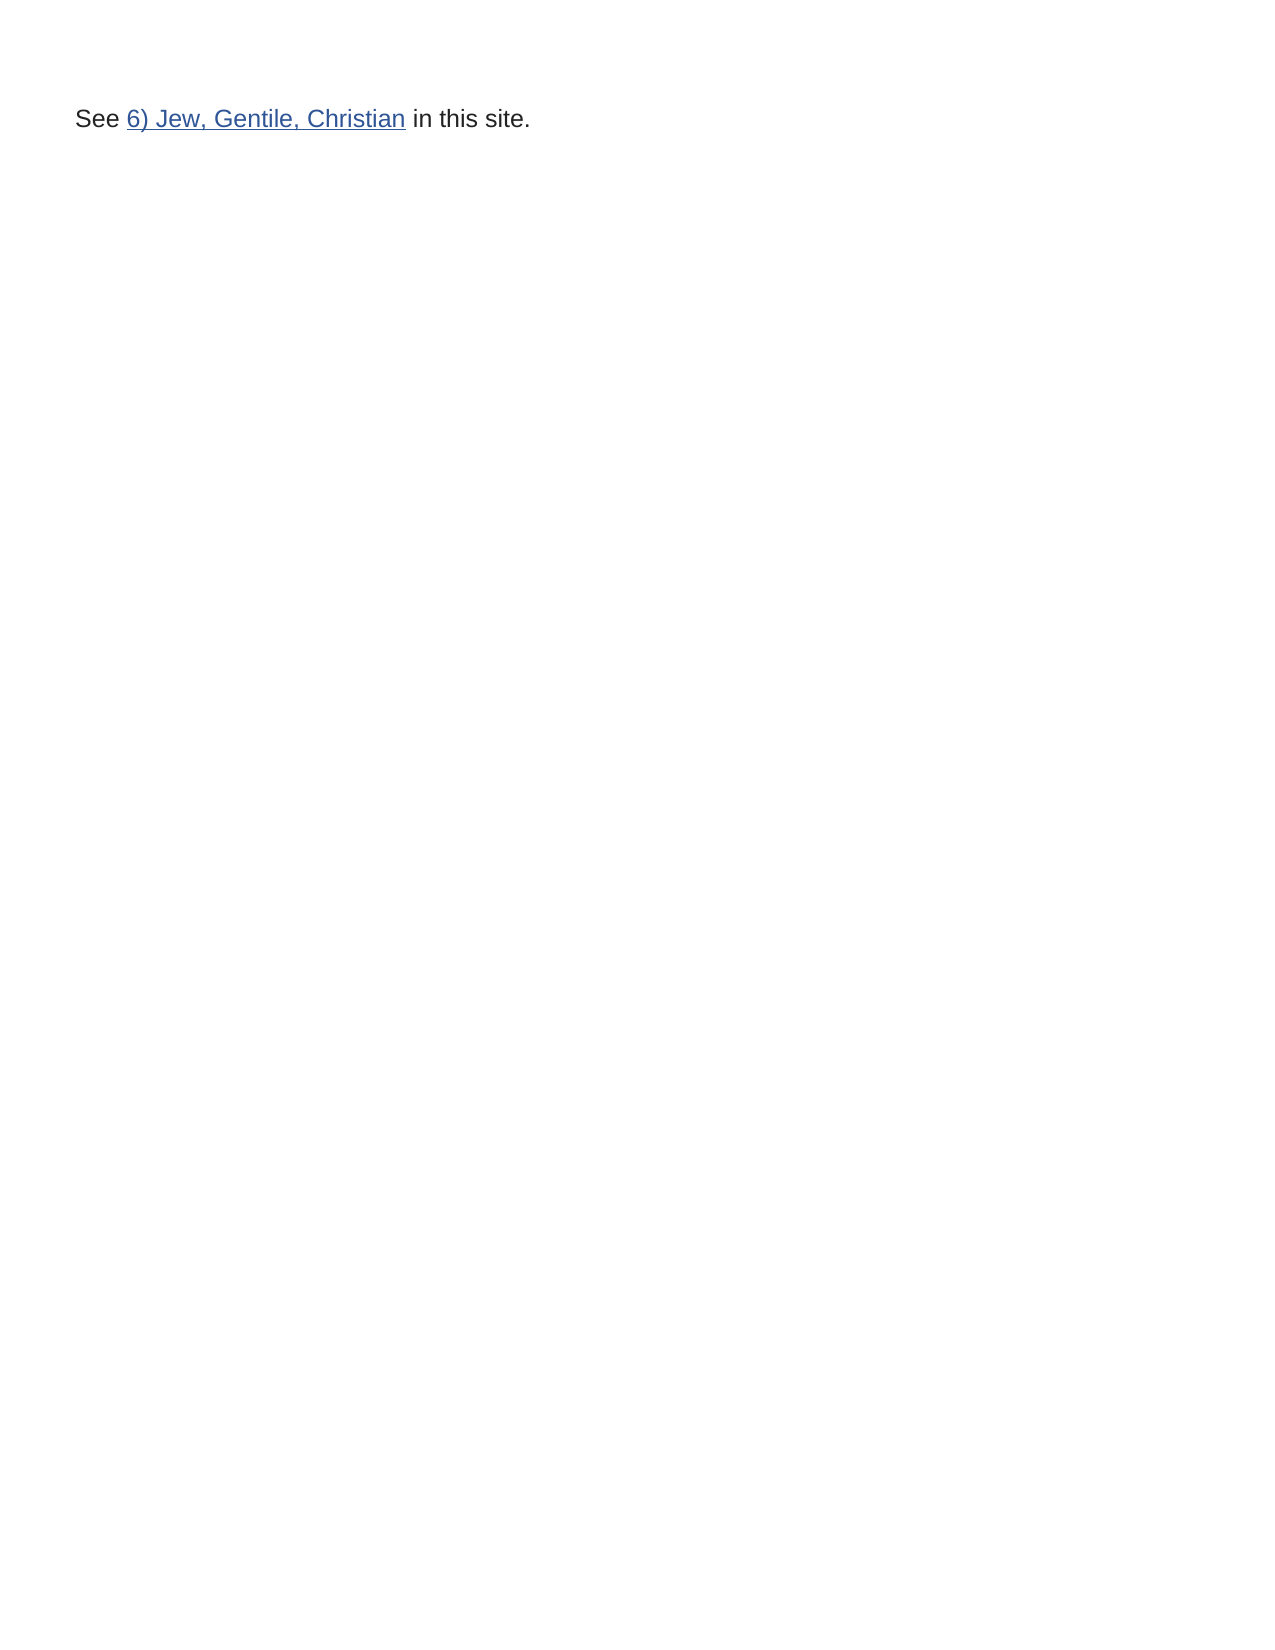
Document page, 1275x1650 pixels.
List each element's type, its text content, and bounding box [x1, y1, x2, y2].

text See 6) Jew, Gentile, Christian in this site. [75, 104, 1200, 132]
